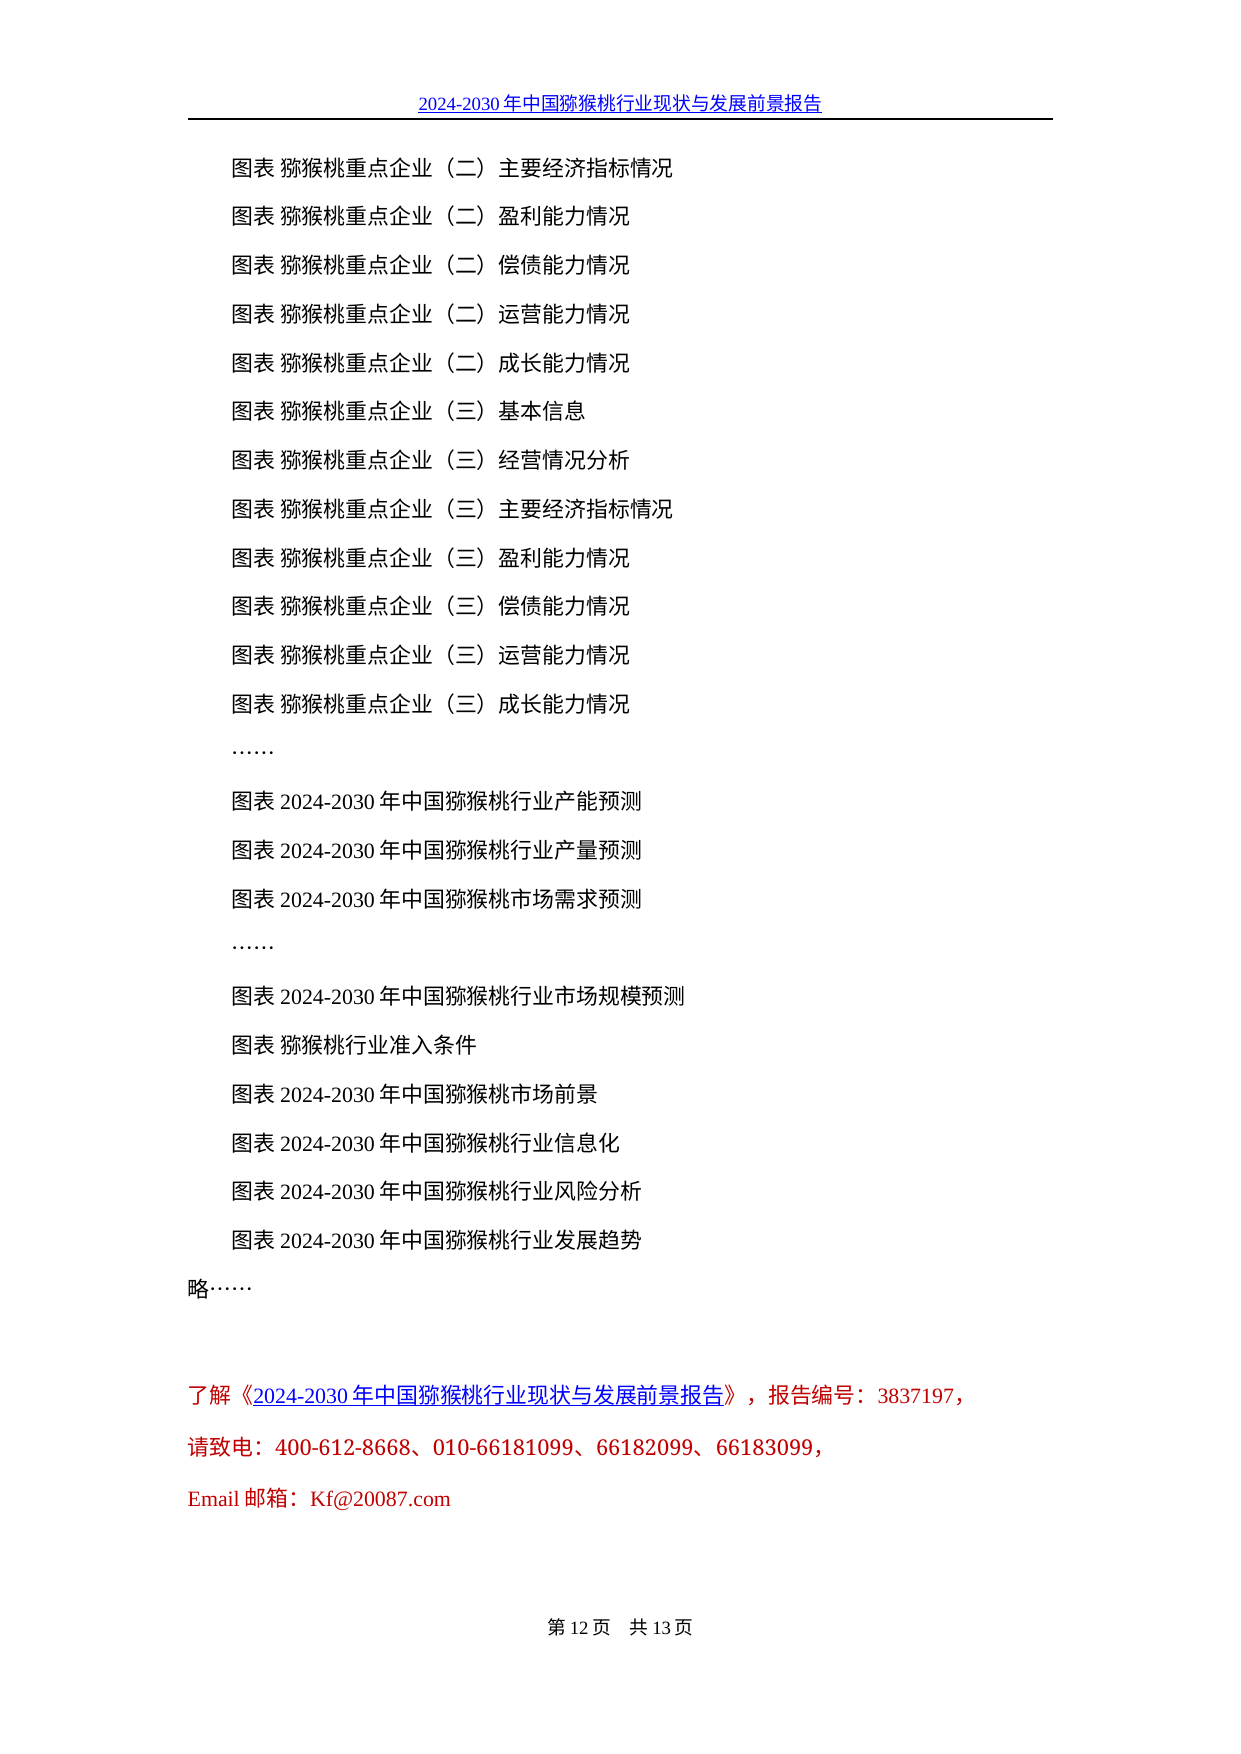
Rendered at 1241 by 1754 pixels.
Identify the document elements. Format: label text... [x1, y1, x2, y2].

text 请致电：400-612-8668、010-66181099、66182099、66183099， [187, 1429, 1053, 1462]
text Email邮箱：Kf@20087.com [187, 1481, 1053, 1513]
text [187, 150, 1053, 1304]
text 了解《2024-2030年中国猕猴桃行业现状与发展前景报告》，报告编号：3837197， [187, 1378, 1053, 1410]
